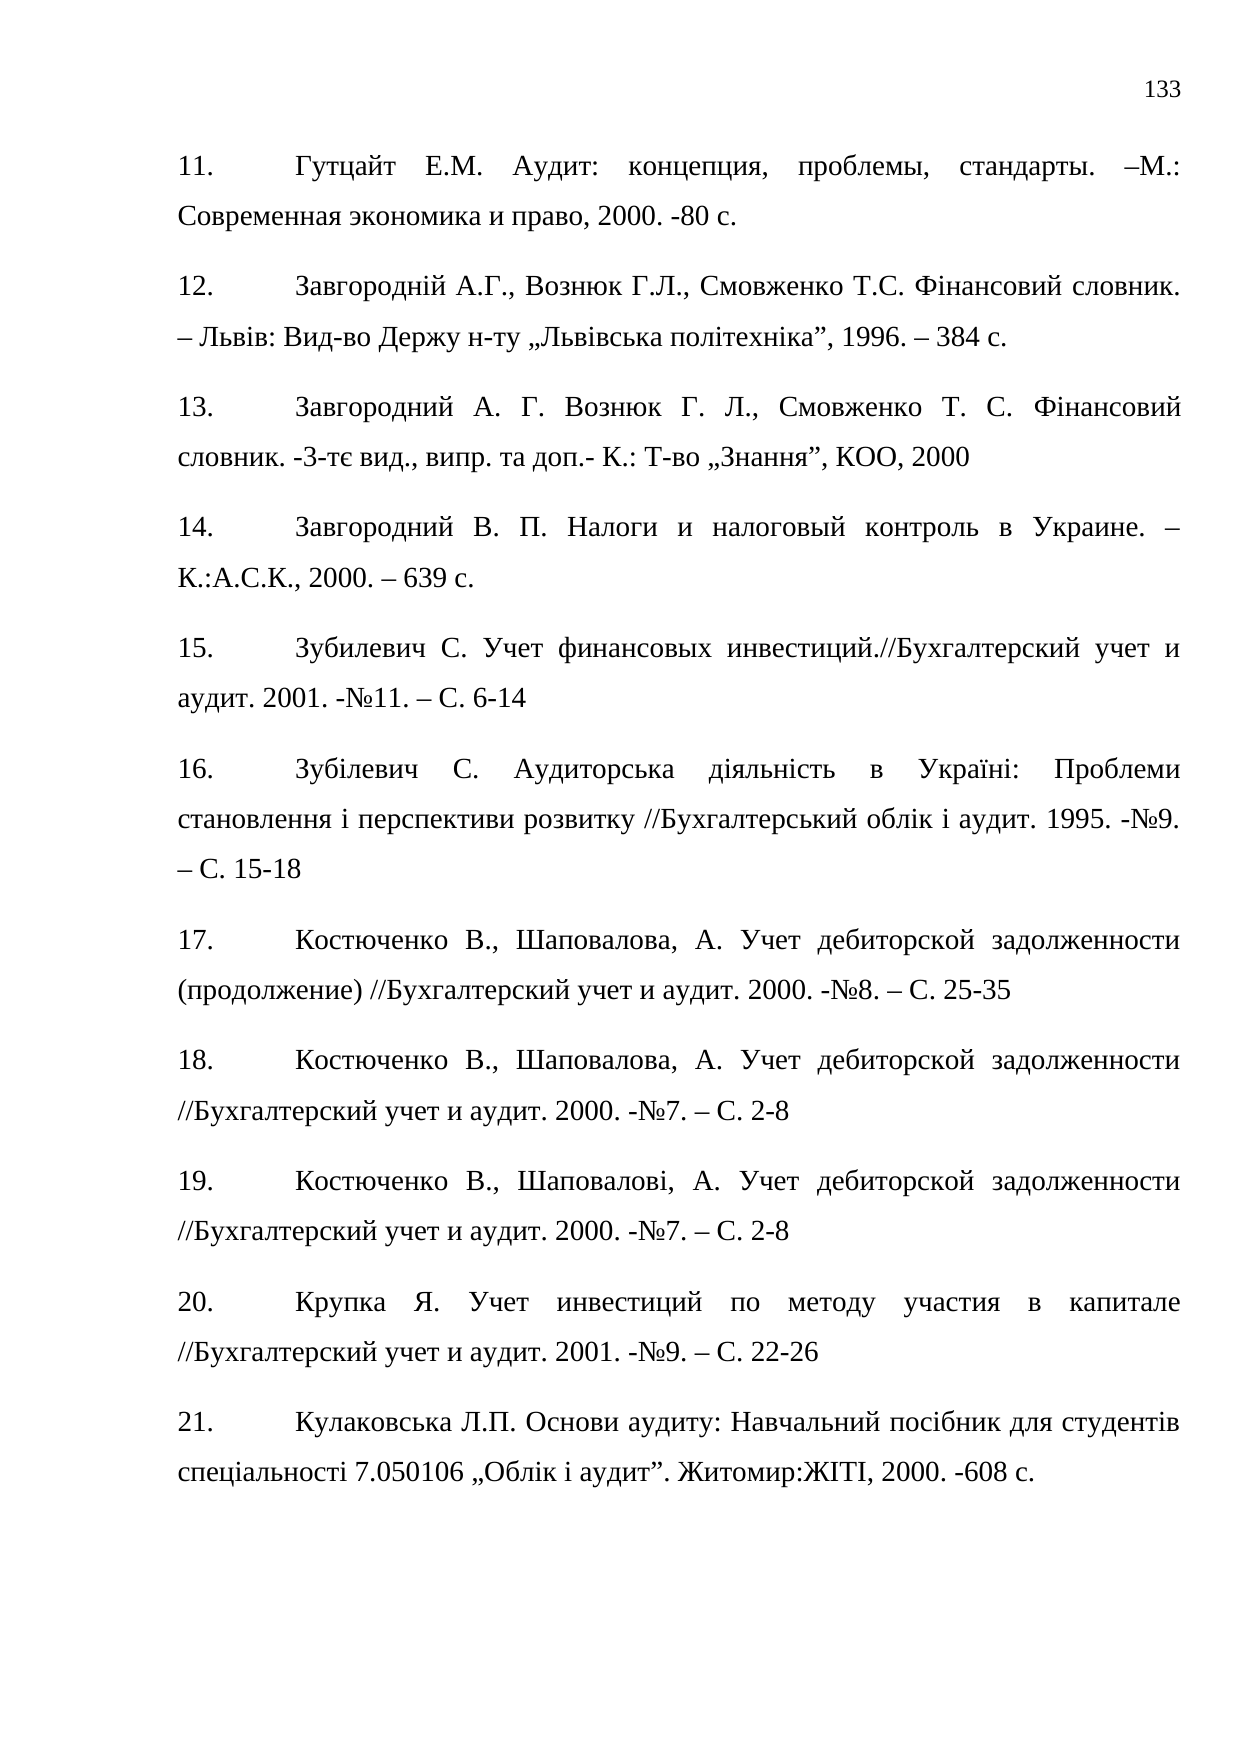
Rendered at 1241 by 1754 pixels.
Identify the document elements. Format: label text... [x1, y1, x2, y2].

list Костюченко В., Шаповалові, А. Учет дебиторской задолженности //Бухгалтерский учет и аудит. 2000. -№7. – С. 2-8 [177, 1163, 1181, 1247]
list Завгородний В. П. Налоги и налоговый контроль в Украине. – К.:А.С.К., 2000. – 639 с. [177, 509, 1181, 593]
list Завгородний А. Г. Вознюк Г. Л., Смовженко Т. С. Фінансовий словник. -3-тє вид., випр. та доп.- К.: Т-во „Знання”, КОО, 2000 [177, 389, 1181, 473]
list Кулаковська Л.П. Основи аудиту: Навчальний посібник для студентів спеціальності 7.050106 „Облік і аудит”. Житомир:ЖІТІ, 2000. -608 с. [177, 1404, 1181, 1488]
list Гутцайт Е.М. Аудит: концепция, проблемы, стандарты. –М.: Современная экономика и право, 2000. -80 с. [177, 148, 1181, 232]
list Костюченко В., Шаповалова, А. Учет дебиторской задолженности //Бухгалтерский учет и аудит. 2000. -№7. – С. 2-8 [177, 1042, 1181, 1126]
list Зубилевич С. Учет финансовых инвестиций.//Бухгалтерский учет и аудит. 2001. -№11. – С. 6-14 [177, 630, 1181, 714]
list Крупка Я. Учет инвестиций по методу участия в капитале //Бухгалтерский учет и аудит. 2001. -№9. – С. 22-26 [177, 1284, 1181, 1367]
list Зубілевич С. Аудиторська діяльність в Україні: Проблеми становлення і перспективи розвитку //Бухгалтерський облік і аудит. 1995. -№9. – С. 15-18 [177, 751, 1181, 885]
list Завгородній А.Г., Вознюк Г.Л., Смовженко Т.С. Фінансовий словник. – Львів: Вид-во Держу н-ту „Львівська політехніка”, 1996. – 384 с. [177, 268, 1181, 352]
list Костюченко В., Шаповалова, А. Учет дебиторской задолженности (продолжение) //Бухгалтерский учет и аудит. 2000. -№8. – С. 25-35 [177, 922, 1181, 1006]
